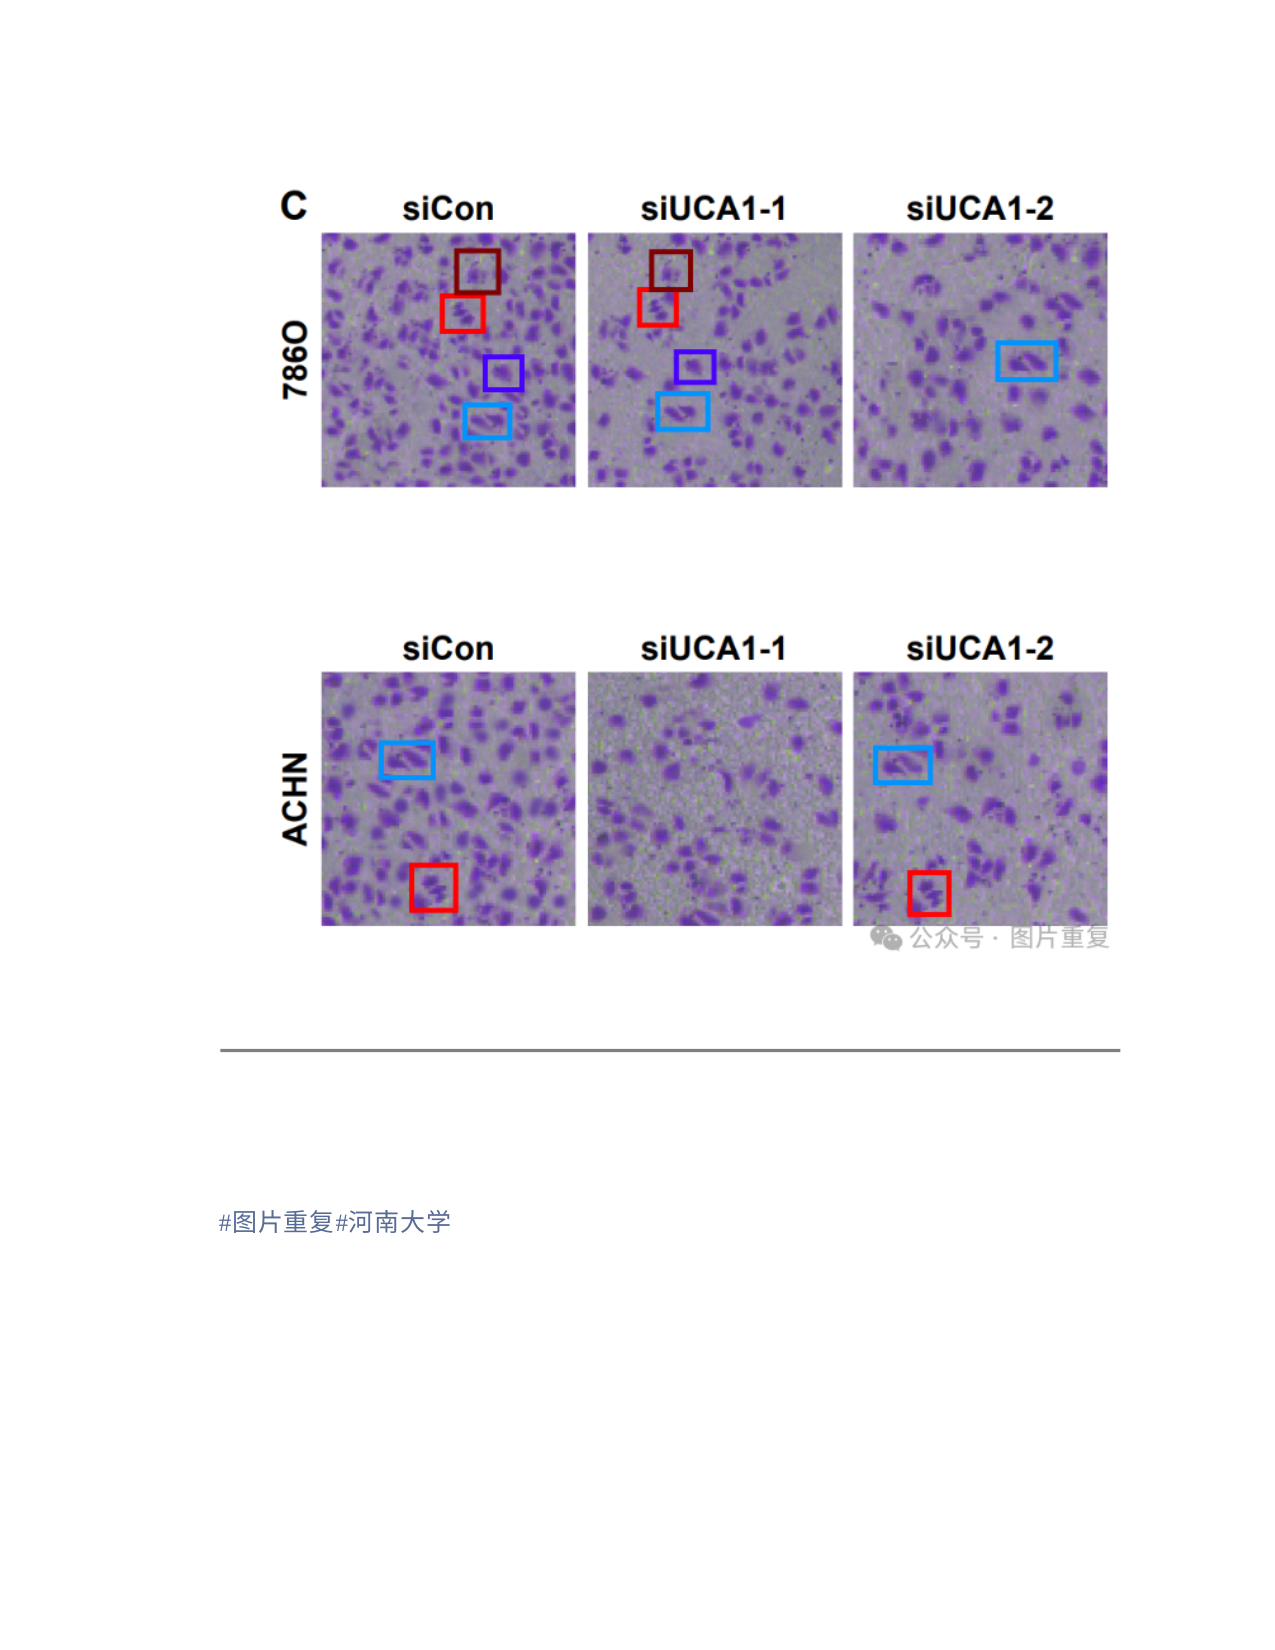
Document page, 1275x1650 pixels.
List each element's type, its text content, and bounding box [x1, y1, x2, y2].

text #图片重复#河南大学 [219, 1198, 1056, 1238]
picture [237, 150, 1138, 973]
